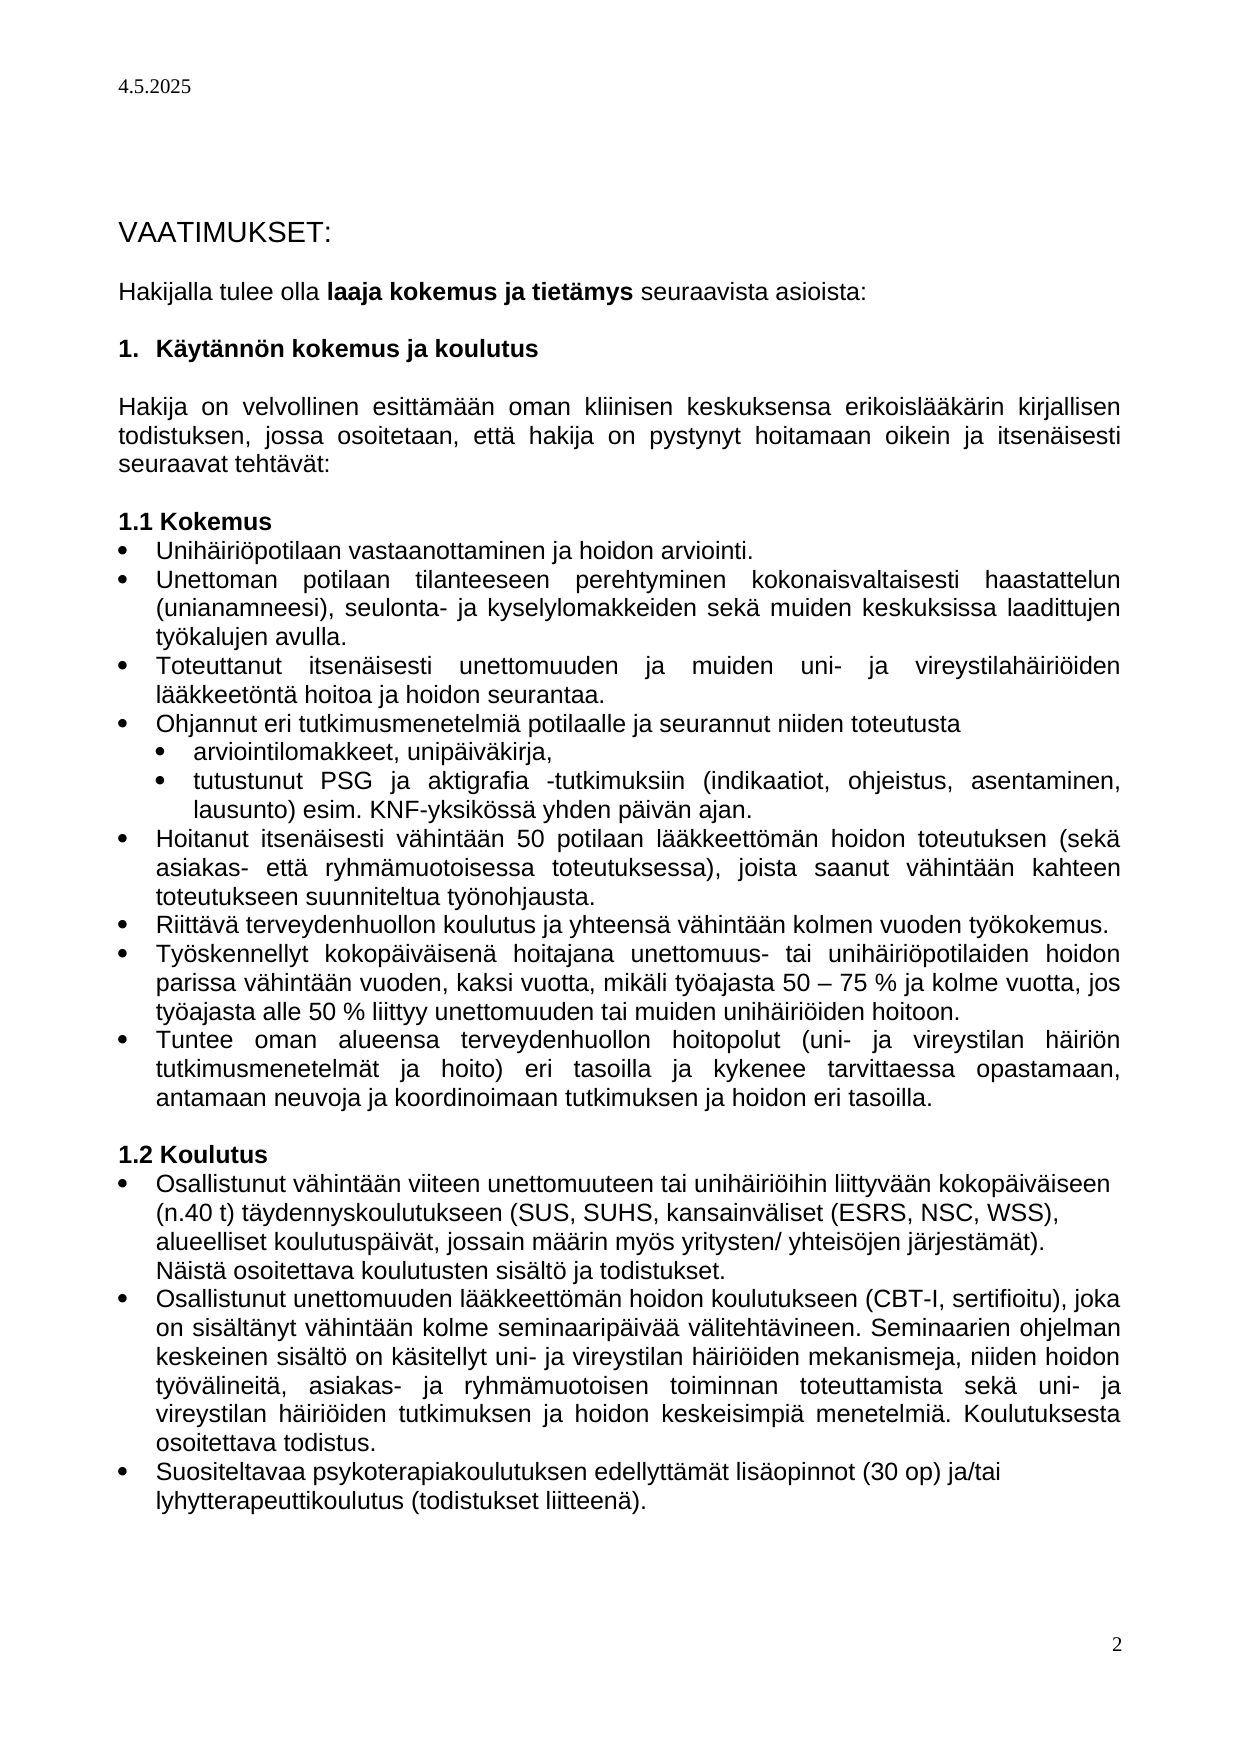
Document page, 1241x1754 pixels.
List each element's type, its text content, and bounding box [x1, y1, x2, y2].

list Riittävä terveydenhuollon koulutus ja yhteensä vähintään kolmen vuoden työkokemus. [118, 910, 1122, 939]
text 1.1 Kokemus [118, 507, 1122, 536]
list Osallistunut vähintään viiteen unettomuuteen tai unihäiriöihin liittyvään kokopäiväiseen (n.40 t) täydennyskoulutukseen (SUS, SUHS, kansainväliset (ESRS, NSC, WSS), alueelliset koulutuspäivät, jossain määrin myös yritysten/ yhteisöjen järjestämät). Näistä osoitettava koulutusten sisältö ja todistukset. [118, 1169, 1122, 1284]
list Toteuttanut itsenäisesti unettomuuden ja muiden uni- ja vireystilahäiriöiden lääkkeetöntä hoitoa ja hoidon seurantaa. [118, 651, 1122, 708]
list Työskennellyt kokopäiväisenä hoitajana unettomuus- tai unihäiriöpotilaiden hoidon parissa vähintään vuoden, kaksi vuotta, mikäli työajasta 50 – 75 % ja kolme vuotta, jos työajasta alle 50 % liittyy unettomuuden tai muiden unihäiriöiden hoitoon. [118, 939, 1122, 1025]
list Unihäiriöpotilaan vastaanottaminen ja hoidon arviointi. [118, 536, 1122, 564]
list tutustunut PSG ja aktigrafia -tutkimuksiin (indikaatiot, ohjeistus, asentaminen, lausunto) esim. KNF-yksikössä yhden päivän ajan. [156, 766, 1122, 824]
list Ohjannut eri tutkimusmenetelmiä potilaalle ja seurannut niiden toteutusta [118, 708, 1122, 737]
list Suositeltavaa psykoterapiakoulutuksen edellyttämät lisäopinnot (30 op) ja/tai lyhytterapeuttikoulutus (todistukset liitteenä). [118, 1457, 1122, 1514]
list Tuntee oman alueensa terveydenhuollon hoitopolut (uni- ja vireystilan häiriön tutkimusmenetelmät ja hoito) eri tasoilla ja kykenee tarvittaessa opastamaan, antamaan neuvoja ja koordinoimaan tutkimuksen ja hoidon eri tasoilla. [118, 1025, 1122, 1112]
list Hoitanut itsenäisesti vähintään 50 potilaan lääkkeettömän hoidon toteutuksen (sekä asiakas- että ryhmämuotoisessa toteutuksessa), joista saanut vähintään kahteen toteutukseen suunniteltua työnohjausta. [118, 824, 1122, 910]
list Osallistunut unettomuuden lääkkeettömän hoidon koulutukseen (CBT-I, sertifioitu), joka on sisältänyt vähintään kolme seminaaripäivää välitehtävineen. Seminaarien ohjelman keskeinen sisältö on käsitellyt uni- ja vireystilan häiriöiden mekanismeja, niiden hoidon työvälineitä, asiakas- ja ryhmämuotoisen toiminnan toteuttamista sekä uni- ja vireystilan häiriöiden tutkimuksen ja hoidon keskeisimpiä menetelmiä. Koulutuksesta osoitettava todistus. [118, 1284, 1122, 1457]
text 1.2 Koulutus [118, 1141, 1122, 1169]
text VAATIMUKSET: [118, 215, 1122, 248]
text Hakija on velvollinen esittämään oman kliinisen keskuksensa erikoislääkärin kirjallisen todistuksen, jossa osoitetaan, että hakija on pystynyt hoitamaan oikein ja itsenäisesti seuraavat tehtävät: [118, 392, 1122, 478]
subtitle Käytännön kokemus ja koulutus [118, 334, 1122, 363]
list Unettoman potilaan tilanteeseen perehtyminen kokonaisvaltaisesti haastattelun (unianamneesi), seulonta- ja kyselylomakkeiden sekä muiden keskuksissa laadittujen työkalujen avulla. [118, 564, 1122, 651]
list arviointilomakkeet, unipäiväkirja, [156, 737, 1122, 766]
text Hakijalla tulee olla laaja kokemus ja tietämys seuraavista asioista: [118, 277, 1122, 306]
